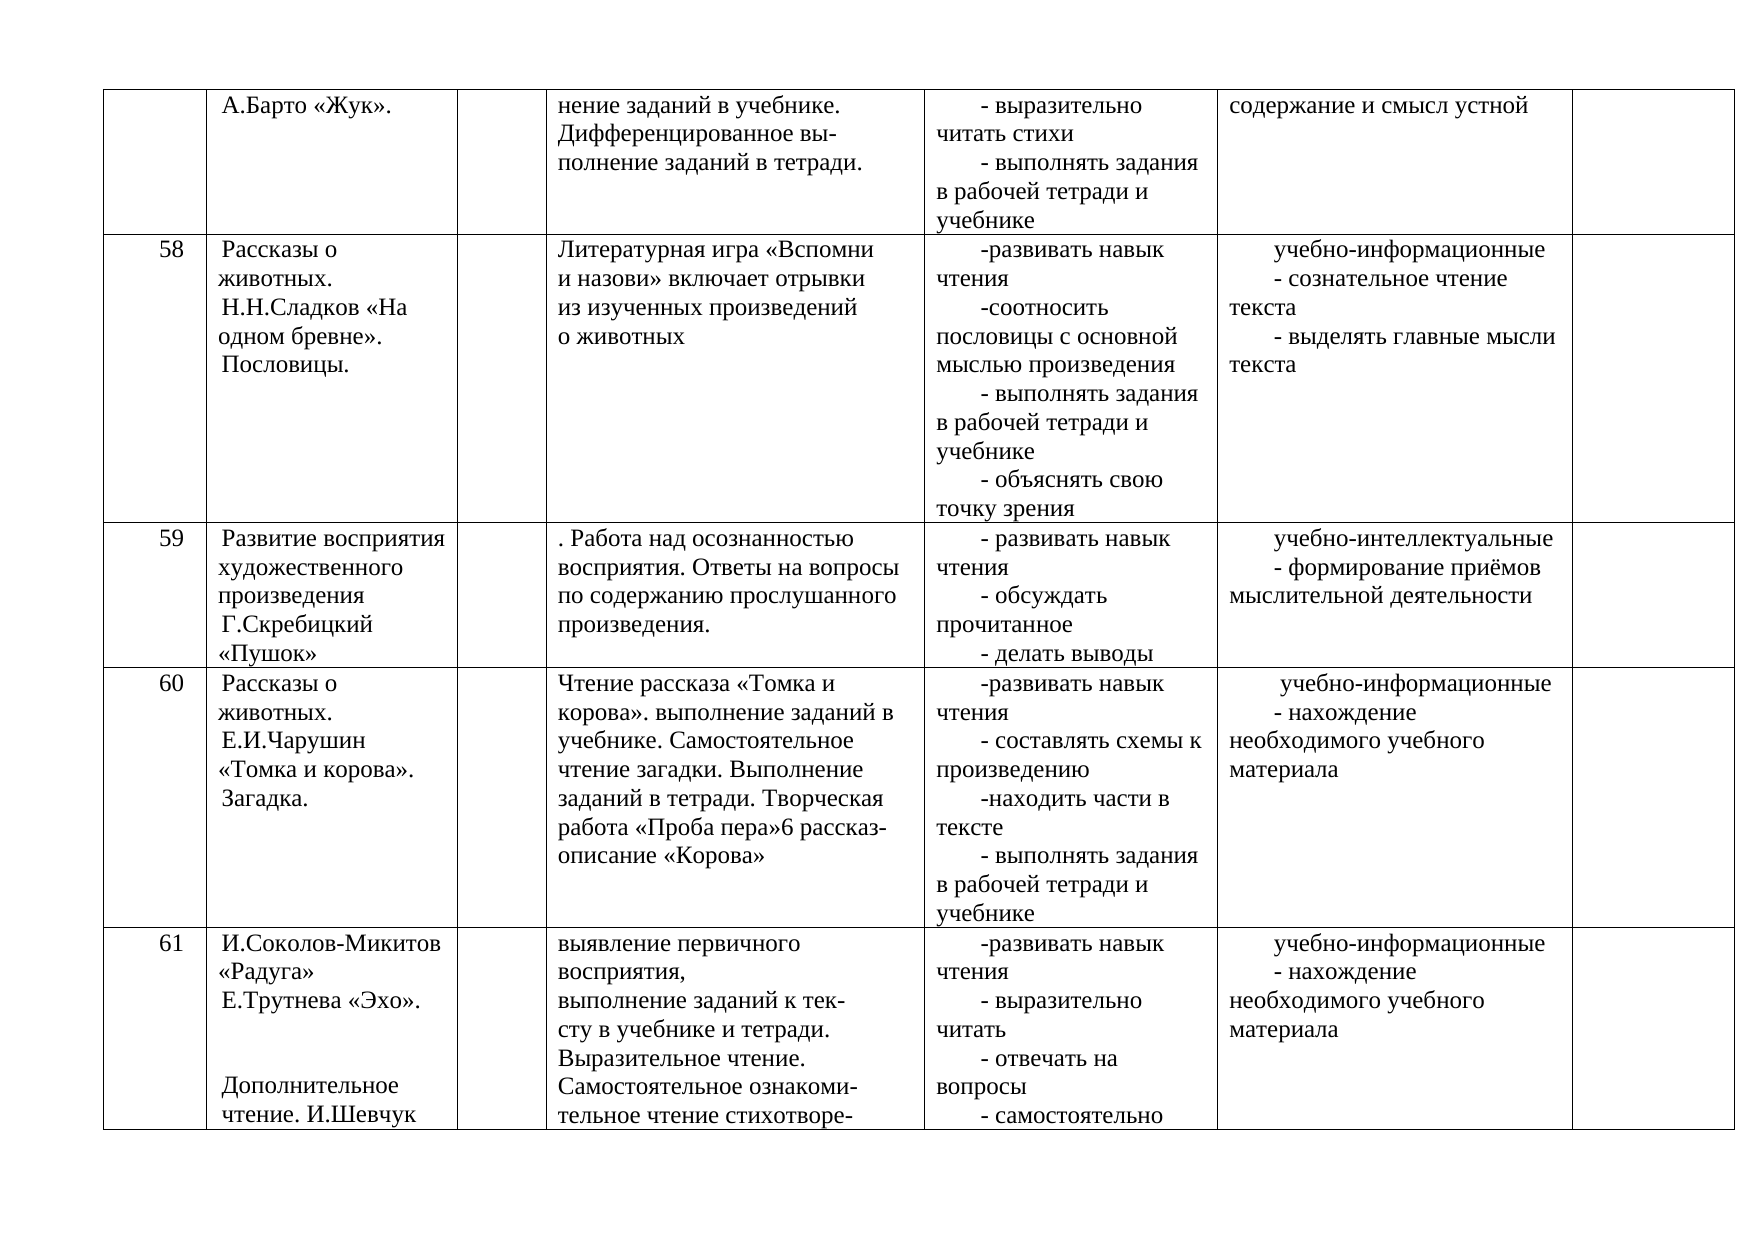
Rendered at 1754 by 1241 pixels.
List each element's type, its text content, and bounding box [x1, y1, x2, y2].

table_cell -развивать навык чтения -соотносить пословицы с основной мыслью произведения - выполнять задания в рабочей тетради и учебнике - объяснять свою точку зрения [925, 235, 1217, 522]
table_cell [547, 90, 924, 233]
table_cell 58 [104, 235, 206, 522]
table_cell Чтение рассказа «Томка и корова». выполнение заданий в учебнике. Самостоятельное чтение загадки. Выполнение заданий в тетради. Творческая работа «Проба пера»6 рассказ-описание «Корова» [547, 668, 924, 927]
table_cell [925, 928, 1217, 1129]
table_cell Рассказы о животных. Е.И.Чарушин «Томка и корова». Загадка. [207, 668, 457, 927]
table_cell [925, 90, 1217, 233]
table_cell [1218, 90, 1572, 233]
table_cell учебно-информационные - нахождение необходимого учебного материала [1218, 668, 1572, 927]
table_cell [1573, 928, 1734, 1129]
table_cell [1573, 523, 1734, 667]
table_cell [458, 235, 546, 522]
table_cell 57 [104, 90, 206, 233]
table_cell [1218, 928, 1572, 1129]
table_cell -развивать навык чтения - составлять схемы к произведению -находить части в тексте - выполнять задания в рабочей тетради и учебнике [925, 668, 1217, 927]
table_cell учебно-интеллектуальные - формирование приёмов мыслительной деятельности [1218, 523, 1572, 667]
table_cell Литературная игра «Вспомни и назови» включает отрывки из изученных произведений о животных [547, 235, 924, 522]
table_cell [458, 523, 546, 667]
table_cell [1573, 90, 1734, 233]
table_cell - развивать навык чтения - обсуждать прочитанное - делать выводы [925, 523, 1217, 667]
table_cell . Работа над осознанностью восприятия. Ответы на вопросы по содержанию прослушанного произведения. [547, 523, 924, 667]
table_cell Развитие восприятия художественного произведения Г.Скребицкий «Пушок» [207, 523, 457, 667]
table_cell [458, 668, 546, 927]
table_cell 61 [104, 928, 206, 1129]
table_cell Рассказы о животных. Н.Н.Сладков «На одном бревне». Пословицы. [207, 235, 457, 522]
table_cell [458, 90, 546, 233]
table_cell учебно-информационные - сознательное чтение текста - выделять главные мысли текста [1218, 235, 1572, 522]
table_cell 60 [104, 668, 206, 927]
table_cell [1573, 668, 1734, 927]
table_cell [458, 928, 546, 1129]
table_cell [547, 928, 924, 1129]
table_cell [1573, 235, 1734, 522]
table_cell 59 [104, 523, 206, 667]
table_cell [207, 928, 457, 1129]
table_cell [207, 90, 457, 233]
